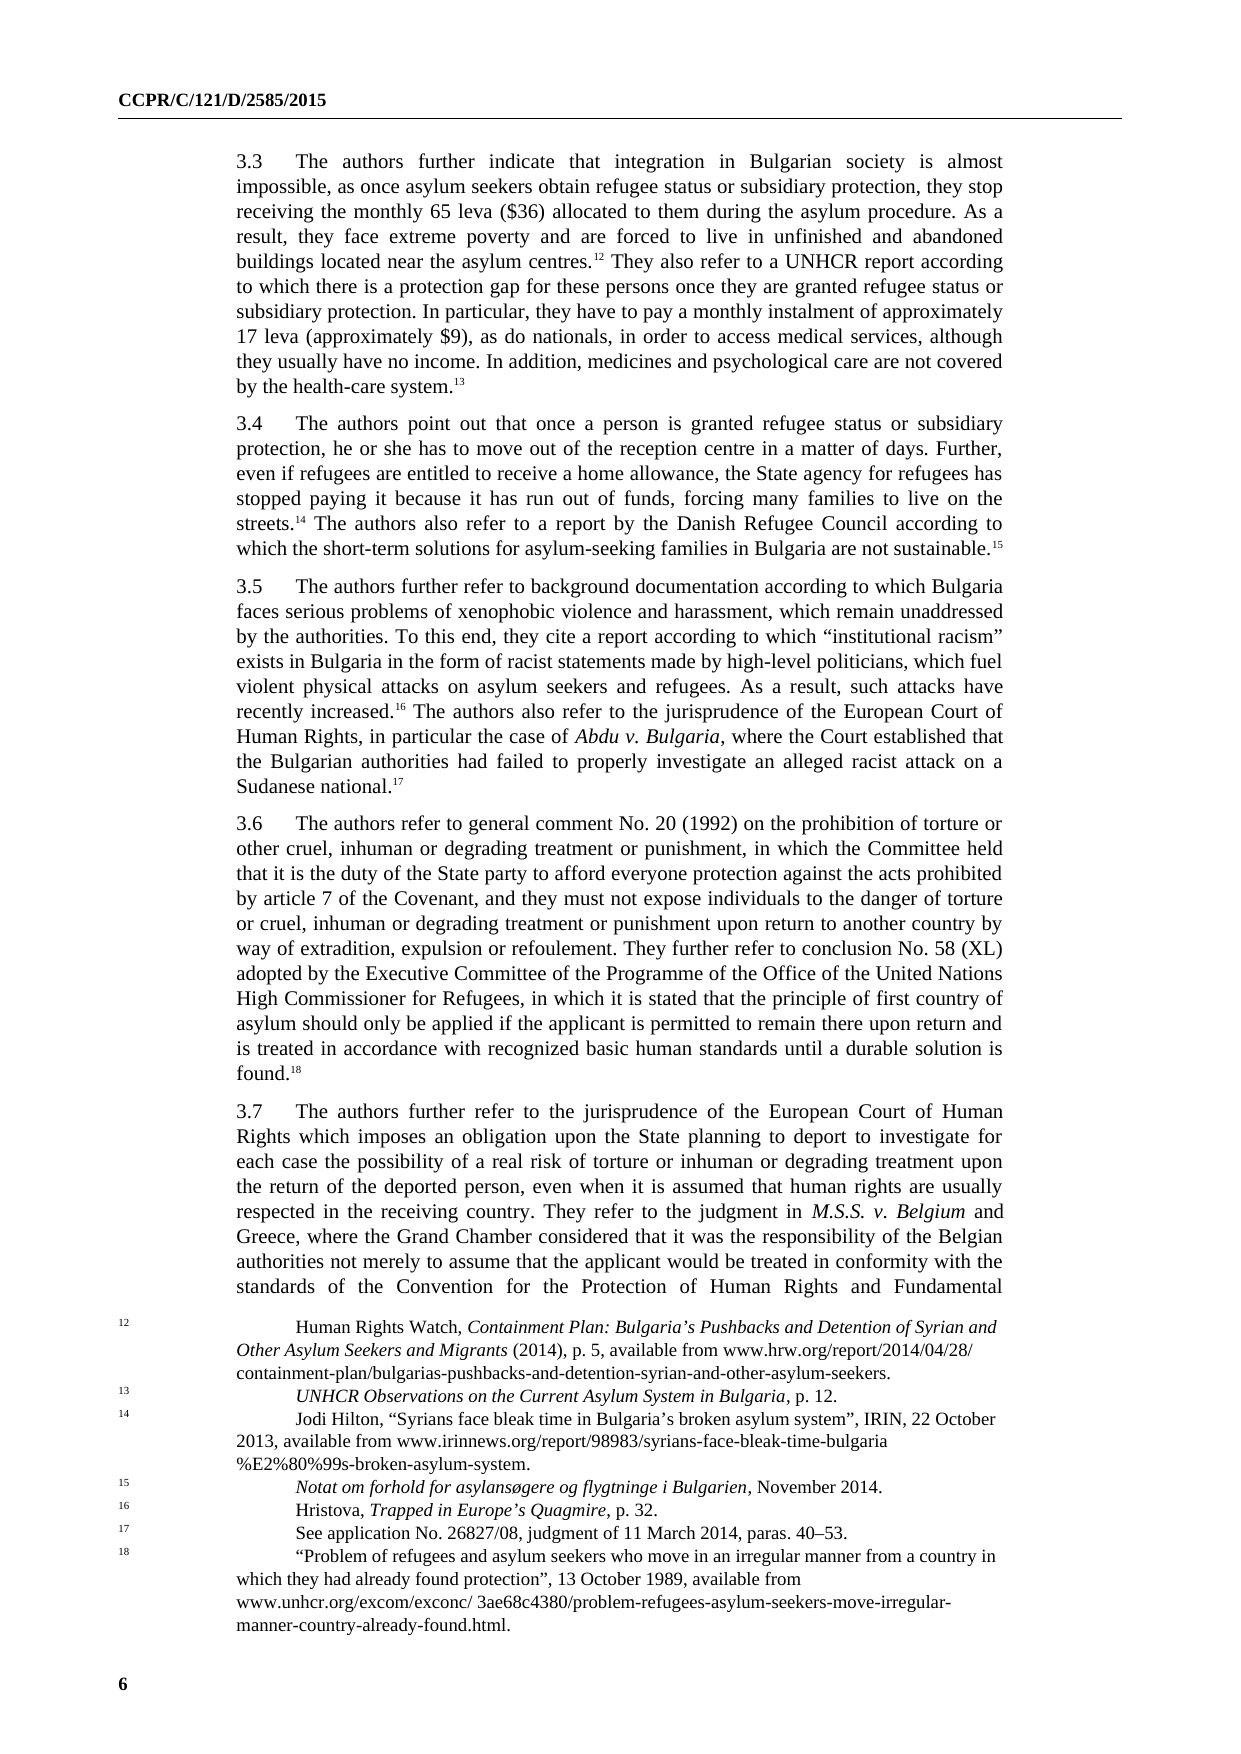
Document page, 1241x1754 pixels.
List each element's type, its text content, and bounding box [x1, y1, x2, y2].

text 3.3 The authors further indicate that integration in Bulgarian society is almost impossible, as once asylum seekers obtain refugee status or subsidiary protection, they stop receiving the monthly 65 leva ($36) allocated to them during the asylum procedure. As a result, they face extreme poverty and are forced to live in unfinished and abandoned buildings located near the asylum centres. They also refer to a UNHCR report according to which there is a protection gap for these persons once they are granted refugee status or subsidiary protection. In particular, they have to pay a monthly instalment of approximately 17 leva (approximately $9), as do nationals, in order to access medical services, although they usually have no income. In addition, medicines and psychological care are not covered by the health-care system. [236, 148, 1004, 398]
text 3.6 The authors refer to general comment No. 20 (1992) on the prohibition of torture or other cruel, inhuman or degrading treatment or punishment, in which the Committee held that it is the duty of the State party to afford everyone protection against the acts prohibited by article 7 of the Covenant, and they must not expose individuals to the danger of torture or cruel, inhuman or degrading treatment or punishment upon return to another country by way of extradition, expulsion or refoulement. They further refer to conclusion No. 58 (XL) adopted by the Executive Committee of the Programme of the Office of the United Nations High Commissioner for Refugees, in which it is stated that the principle of first country of asylum should only be applied if the applicant is permitted to remain there upon return and is treated in accordance with recognized basic human standards until a durable solution is found. [236, 810, 1004, 1085]
text 3.5 The authors further refer to background documentation according to which Bulgaria faces serious problems of xenophobic violence and harassment, which remain unaddressed by the authorities. To this end, they cite a report according to which “institutional racism” exists in Bulgaria in the form of racist statements made by high-level politicians, which fuel violent physical attacks on asylum seekers and refugees. As a result, such attacks have recently increased. The authors also refer to the jurisprudence of the European Court of Human Rights, in particular the case of Abdu v. Bulgaria, where the Court established that the Bulgarian authorities had failed to properly investigate an alleged racist attack on a Sudanese national. [236, 573, 1004, 798]
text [236, 1098, 1004, 1298]
text 3.4 The authors point out that once a person is granted refugee status or subsidiary protection, he or she has to move out of the reception centre in a matter of days. Further, even if refugees are entitled to receive a home allowance, the State agency for refugees has stopped paying it because it has run out of funds, forcing many families to live on the streets. The authors also refer to a report by the Danish Refugee Council according to which the short-term solutions for asylum-seeking families in Bulgaria are not sustainable. [236, 410, 1004, 560]
